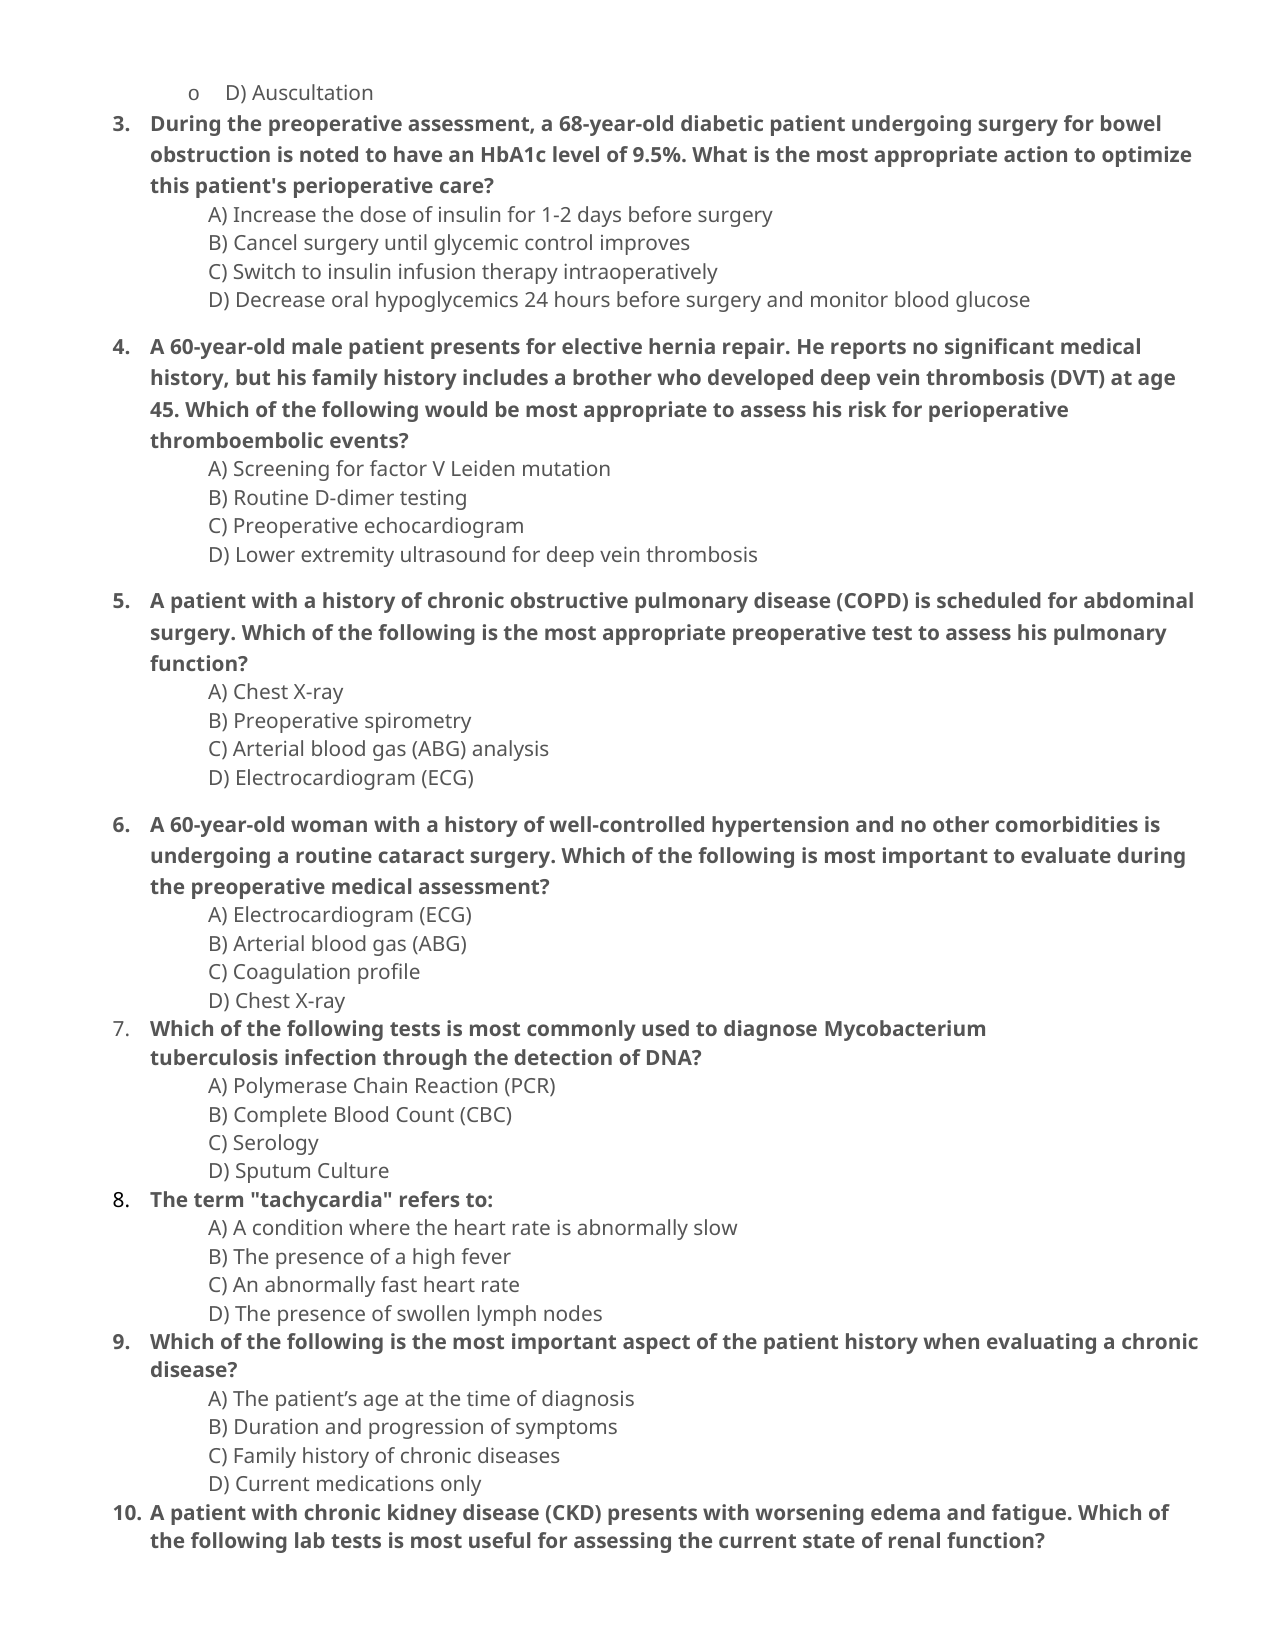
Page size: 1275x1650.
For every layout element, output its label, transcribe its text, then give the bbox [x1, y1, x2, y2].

list A) Increase the dose of insulin for 1-2 days before surgery B) Cancel surgery until glycemic control improves C) Switch to insulin infusion therapy intraoperatively D) Decrease oral hypoglycemics 24 hours before surgery and monitor blood glucose [208, 200, 1200, 314]
list During the preoperative assessment, a 68-year-old diabetic patient undergoing surgery for bowel obstruction is noted to have an HbA1c level of 9.5%. What is the most appropriate action to optimize this patient's perioperative care? [112, 106, 1200, 200]
list Which of the following is the most important aspect of the patient history when evaluating a chronic disease? [112, 1327, 1200, 1384]
list A 60-year-old woman with a history of well-controlled hypertension and no other comorbidities is undergoing a routine cataract surgery. Which of the following is most important to evaluate during the preoperative medical assessment? [112, 807, 1200, 901]
list A) Electrocardiogram (ECG) B) Arterial blood gas (ABG) C) Coagulation profile D) Chest X-ray [208, 901, 1200, 1014]
list A 60-year-old male patient presents for elective hernia repair. He reports no significant medical history, but his family history includes a brother who developed deep vein thrombosis (DVT) at age 45. Which of the following would be most appropriate to assess his risk for perioperative thromboembolic events? [112, 329, 1200, 454]
list A) A condition where the heart rate is abnormally slow B) The presence of a high fever C) An abnormally fast heart rate D) The presence of swollen lymph nodes [208, 1213, 1200, 1327]
list A) Screening for factor V Leiden mutation B) Routine D-dimer testing C) Preoperative echocardiogram D) Lower extremity ultrasound for deep vein thrombosis [208, 454, 1200, 568]
list The term "tachycardia" refers to: [112, 1185, 1200, 1213]
list D) Auscultation [187, 75, 1200, 106]
list A patient with chronic kidney disease (CKD) presents with worsening edema and fatigue. Which of the following lab tests is most useful for assessing the current state of renal function? [112, 1498, 1200, 1555]
list Which of the following tests is most commonly used to diagnose Mycobacterium tuberculosis infection through the detection of DNA? [112, 1014, 1200, 1071]
list A) Polymerase Chain Reaction (PCR) B) Complete Blood Count (CBC) C) Serology D) Sputum Culture [208, 1071, 1200, 1185]
list A patient with a history of chronic obstructive pulmonary disease (COPD) is scheduled for abdominal surgery. Which of the following is the most appropriate preoperative test to assess his pulmonary function? [112, 584, 1200, 677]
list A) The patient’s age at the time of diagnosis B) Duration and progression of symptoms C) Family history of chronic diseases D) Current medications only [208, 1384, 1200, 1498]
list A) Chest X-ray B) Preoperative spirometry C) Arterial blood gas (ABG) analysis D) Electrocardiogram (ECG) [208, 677, 1200, 791]
